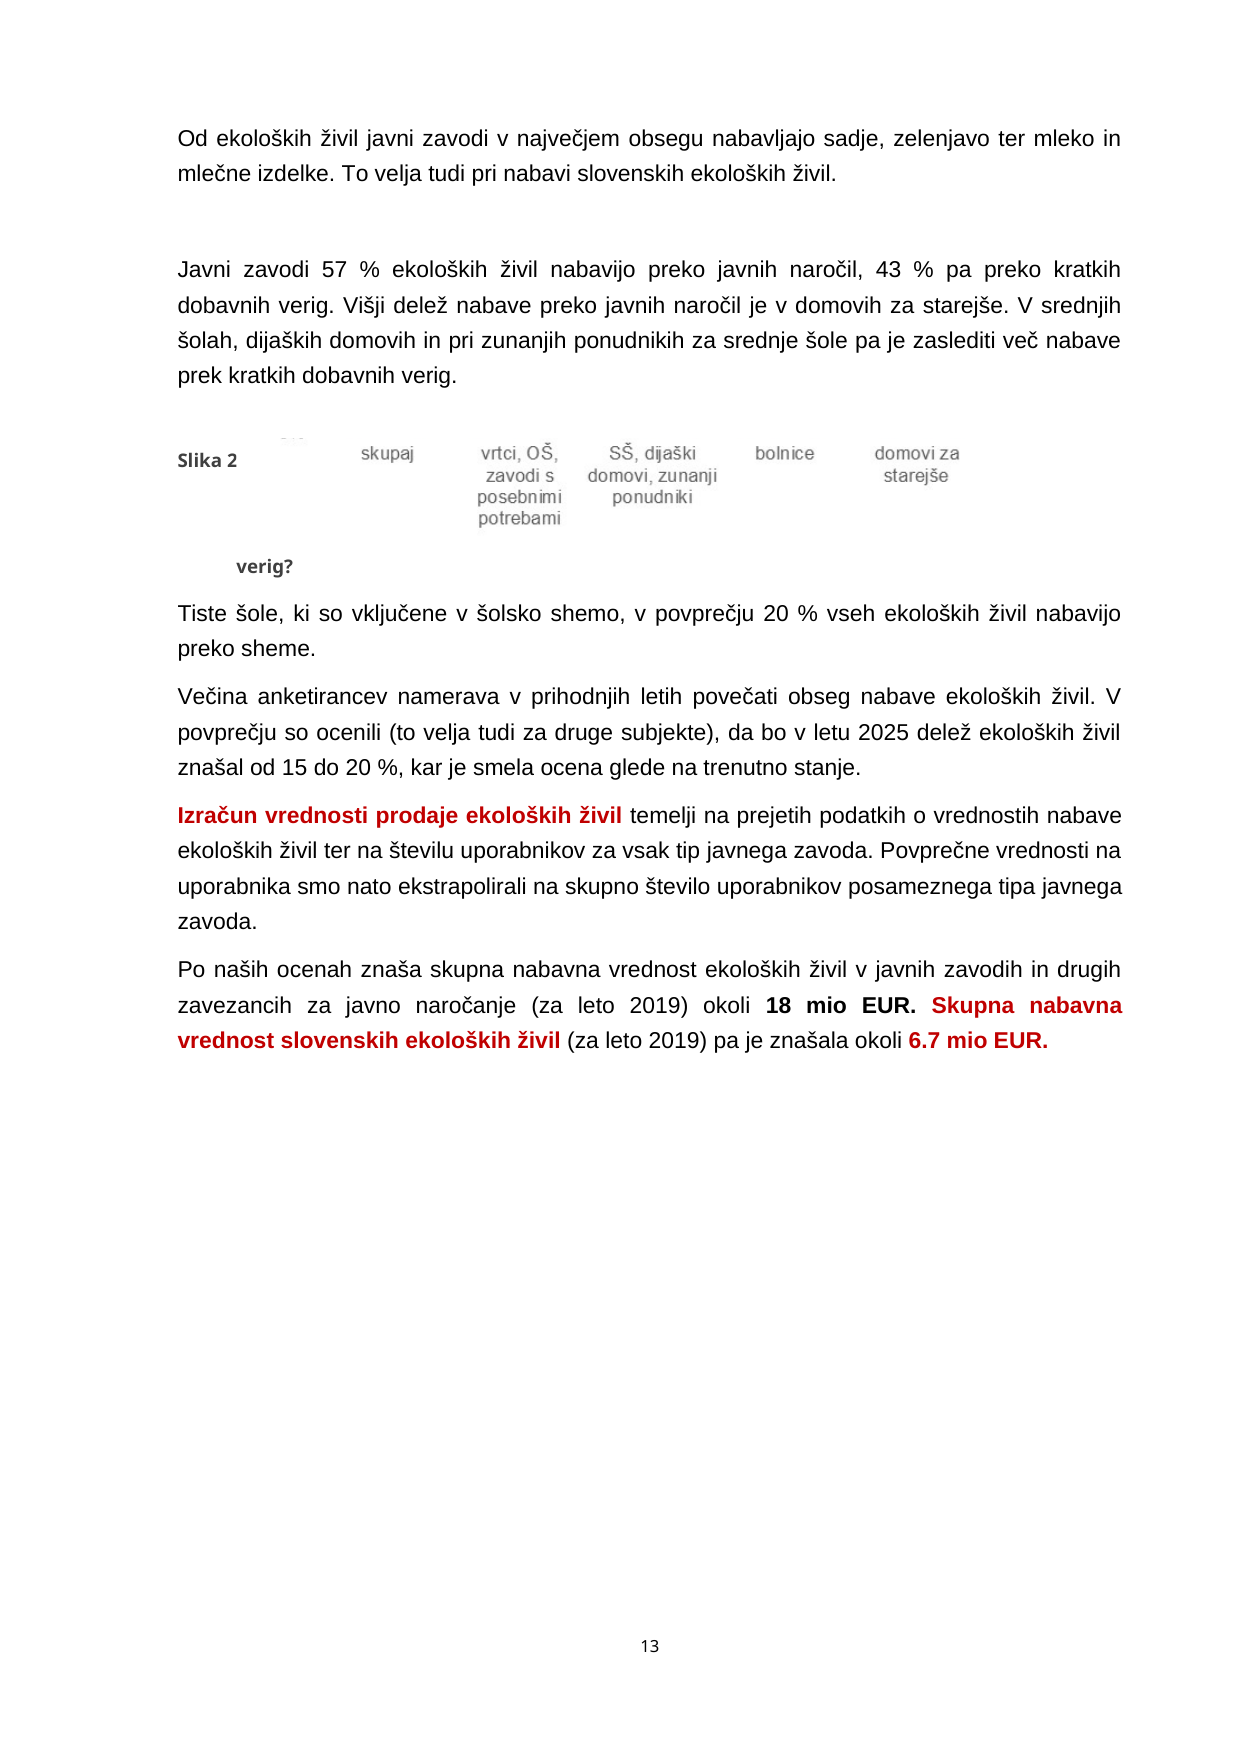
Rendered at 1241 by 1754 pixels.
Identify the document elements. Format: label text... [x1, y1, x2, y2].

text Od ekoloških živil javni zavodi v največjem obsegu nabavljajo sadje, zelenjavo ter mleko in mlečne izdelke. To velja tudi pri nabavi slovenskih ekoloških živil. [177, 118, 1122, 189]
text Izračun vrednosti prodaje ekoloških živil temelji na prejetih podatkih o vrednostih nabave ekoloških živil ter na številu uporabnikov za vsak tip javnega zavoda. Povprečne vrednosti na uporabnika smo nato ekstrapolirali na skupno število uporabnikov posameznega tipa javnega zavoda. [177, 795, 1122, 937]
text Tiste šole, ki so vključene v šolsko shemo, v povprečju 20 % vseh ekoloških živil nabavijo preko sheme. [177, 593, 1122, 664]
picture [236, 438, 1182, 539]
text Večina anketirancev namerava v prihodnjih letih povečati obseg nabave ekoloških živil. V povprečju so ocenili (to velja tudi za druge subjekte), da bo v letu 2025 delež ekoloških živil znašal od 15 do 20 %, kar je smela ocena glede na trenutno stanje. [177, 676, 1122, 783]
text Po naših ocenah znaša skupna nabavna vrednost ekoloških živil v javnih zavodih in drugih zavezancih za javno naročanje (za leto 2019) okoli 18 mio EUR. Skupna nabavna vrednost slovenskih ekoloških živil (za leto 2019) pa je znašala okoli 6.7 mio EUR. [177, 949, 1122, 1056]
text Javni zavodi 57 % ekoloških živil nabavijo preko javnih naročil, 43 % pa preko kratkih dobavnih verig. Višji delež nabave preko javnih naročil je v domovih za starejše. V srednjih šolah, dijaških domovih in pri zunanjih ponudnikih za srednje šole pa je zaslediti več nabave prek kratkih dobavnih verig. [177, 249, 1122, 391]
